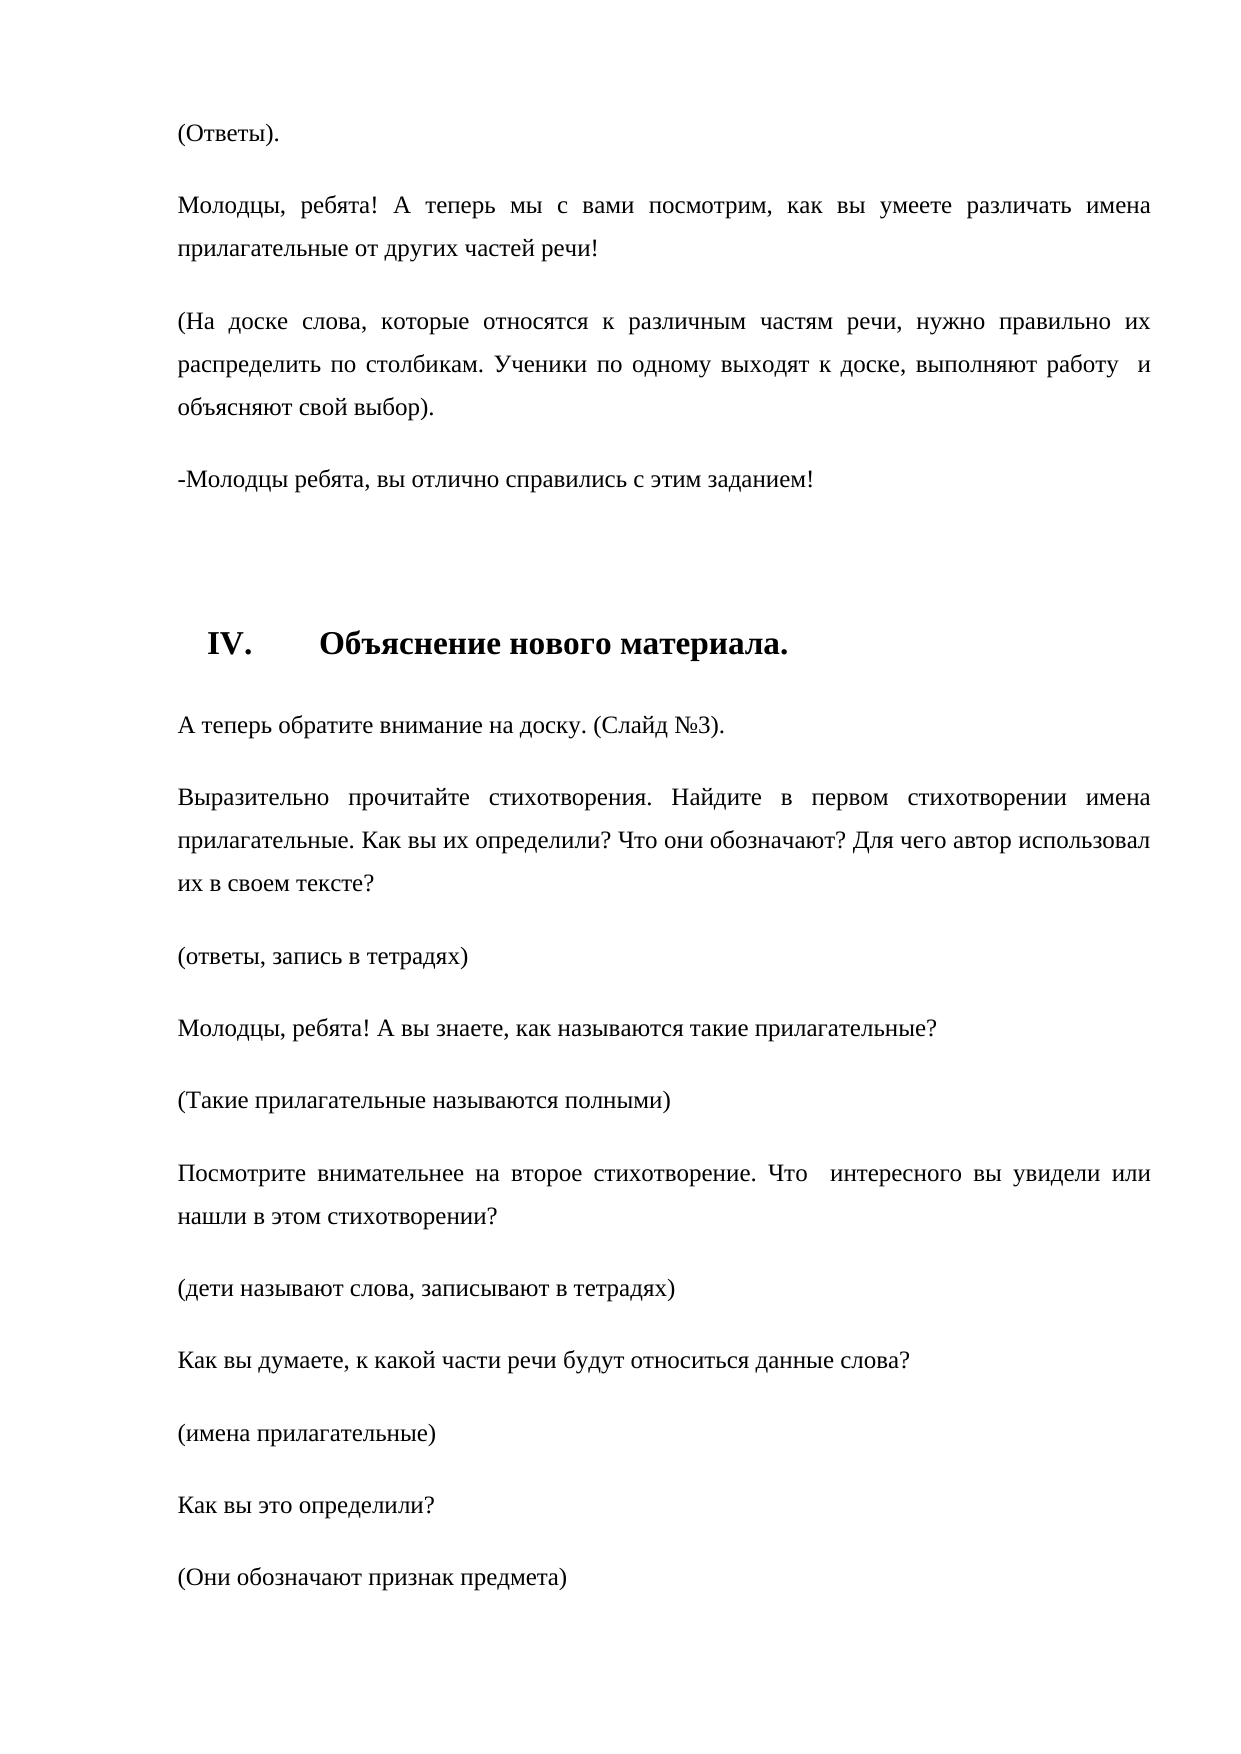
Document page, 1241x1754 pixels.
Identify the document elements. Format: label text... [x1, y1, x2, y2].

text (Они обозначают признак предмета) [177, 1562, 1152, 1591]
text (На доске слова, которые относятся к различным частям речи, нужно правильно их распределить по столбикам. Ученики по одному выходят к доске, выполняют работу и объясняют свой выбор). [177, 306, 1152, 421]
text Посмотрите внимательнее на второе стихотворение. Что интересного вы увидели или нашли в этом стихотворении? [177, 1158, 1152, 1229]
text (ответы, запись в тетрадях) [177, 941, 1152, 969]
text IV. Объяснение нового материала. [207, 623, 1152, 662]
text Молодцы, ребята! А вы знаете, как называются такие прилагательные? [177, 1013, 1152, 1042]
text Выразительно прочитайте стихотворения. Найдите в первом стихотворении имена прилагательные. Как вы их определили? Что они обозначают? Для чего автор использовал их в своем тексте? [177, 782, 1152, 897]
text А теперь обратите внимание на доску. (Слайд №3). [177, 710, 1152, 739]
text (имена прилагательные) [177, 1418, 1152, 1446]
text Как вы это определили? [177, 1490, 1152, 1519]
text (Ответы). [177, 118, 1152, 147]
text -Молодцы ребята, вы отлично справились с этим заданием! [177, 464, 1152, 493]
text (Такие прилагательные называются полными) [177, 1085, 1152, 1114]
text Молодцы, ребята! А теперь мы с вами посмотрим, как вы умеете различать имена прилагательные от других частей речи! [177, 190, 1152, 262]
text Как вы думаете, к какой части речи будут относиться данные слова? [177, 1345, 1152, 1374]
text (дети называют слова, записывают в тетрадях) [177, 1273, 1152, 1302]
